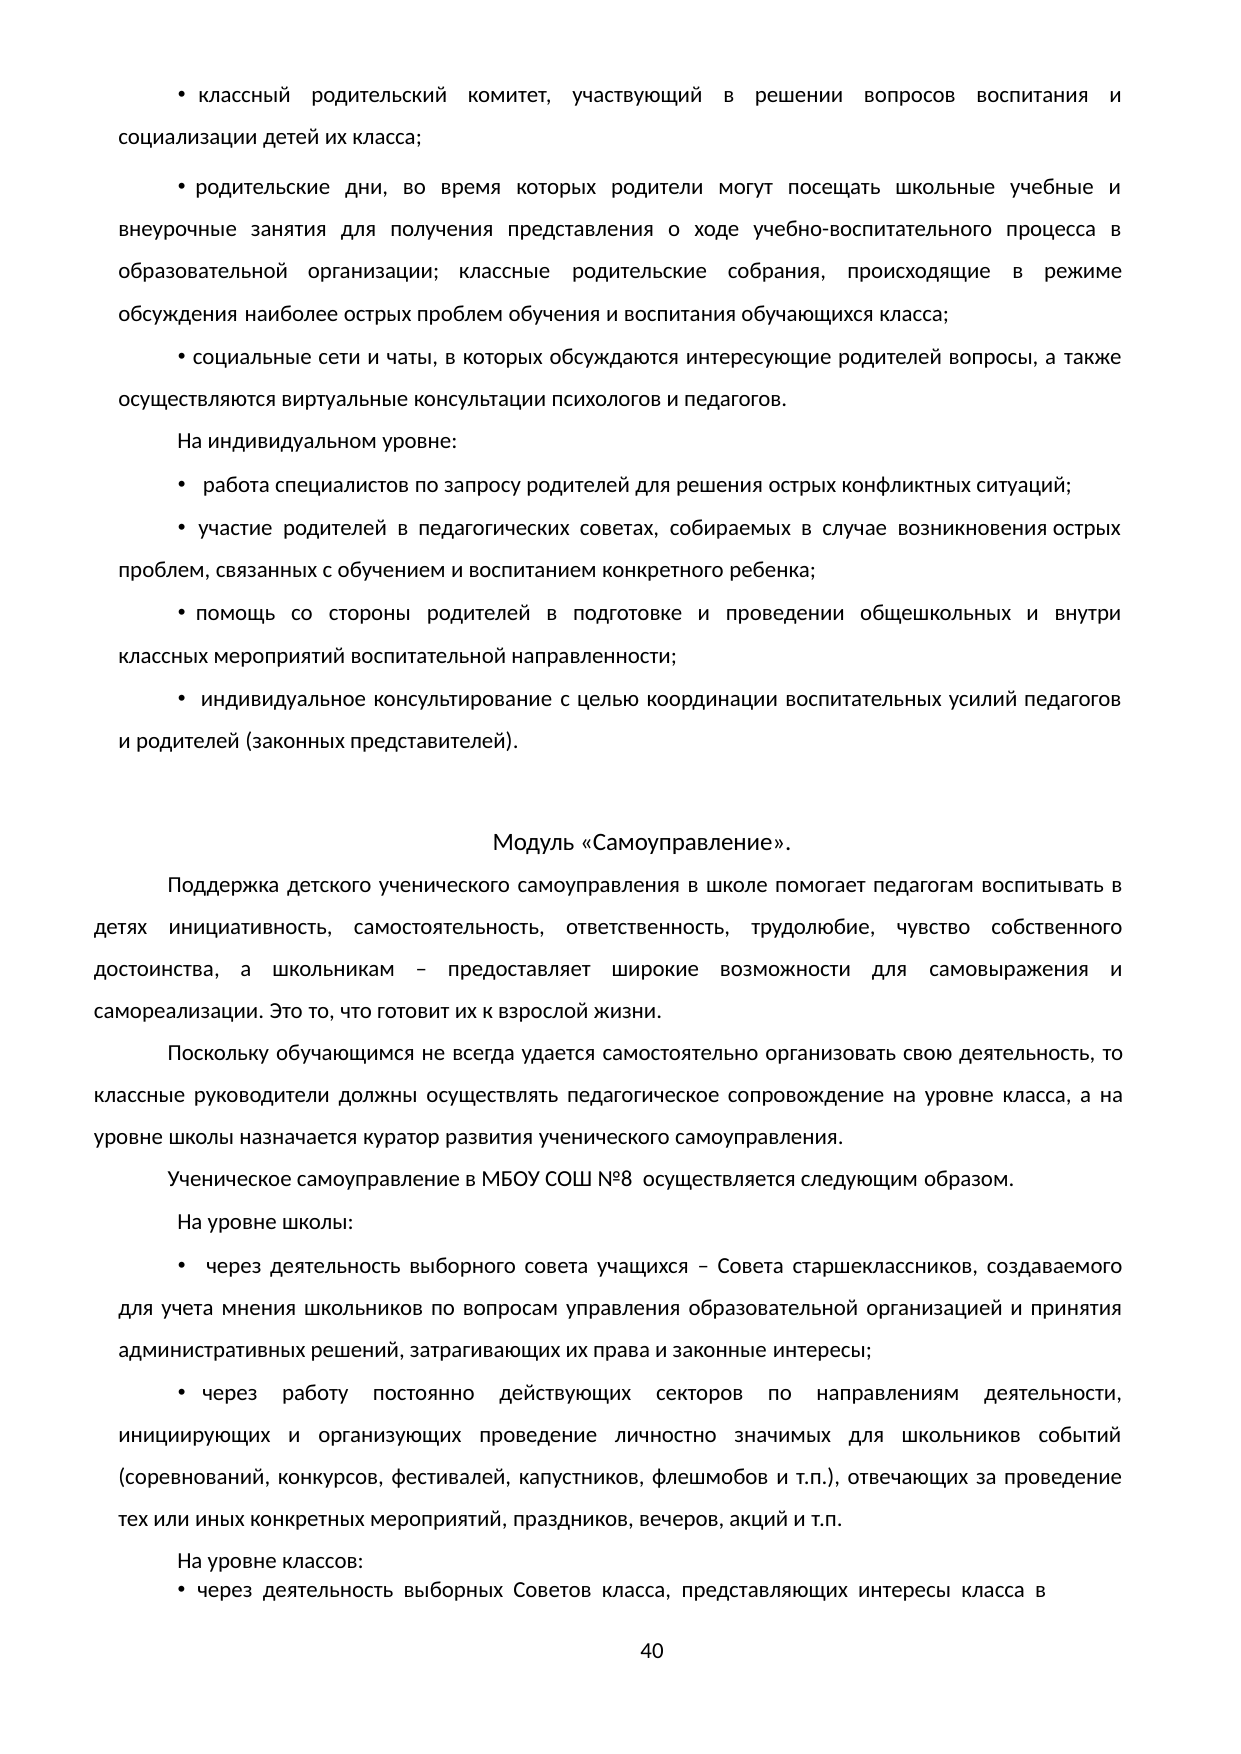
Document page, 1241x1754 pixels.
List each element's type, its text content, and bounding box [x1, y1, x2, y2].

list через деятельность выборного совета учащихся – Совета старшеклассников, создаваемого для учета мнения школьников по вопросам управления образовательной организацией и принятия административных решений, затрагивающих их права и законные интересы; [118, 1250, 1122, 1363]
text На индивидуальном уровне: [177, 426, 1192, 454]
text На уровне классов: [177, 1546, 1192, 1574]
text Ученическое самоуправление в МБОУ СОШ №8 осуществляется следующим образом. [94, 1164, 1122, 1192]
list через деятельность выборных Советов класса, представляющих интересы класса в [177, 1574, 1192, 1603]
list индивидуальное консультирование c целью координации воспитательных усилий педагогов и родителей (законных представителей). [118, 683, 1121, 754]
list социальные сети и чаты, в которых обсуждаются интересующие родителей вопросы, а также осуществляются виртуальные консультации психологов и педагогов. [118, 341, 1121, 412]
list родительские дни, во время которых родители могут посещать школьные учебные и внеурочные занятия для получения представления о ходе учебно-воспитательного процесса в образовательной организации; классные родительские собрания, происходящие в режиме обсуждения наиболее острых проблем обучения и воспитания обучающихся класса; [118, 171, 1122, 327]
list участие родителей в педагогических советах, собираемых в случае возникновения острых проблем, связанных с обучением и воспитанием конкретного ребенка; [118, 512, 1121, 583]
list помощь со стороны родителей в подготовке и проведении общешкольных и внутри классных мероприятий воспитательной направленности; [118, 597, 1122, 669]
list работа специалистов по запросу родителей для решения острых конфликтных ситуаций; [118, 469, 1122, 498]
text Поддержка детского ученического самоуправления в школе помогает педагогам воспитывать в детях инициативность, самостоятельность, ответственность, трудолюбие, чувство собственного достоинства, а школьникам – предоставляет широкие возможности для самовыражения и самореализации. Это то, что готовит их к взрослой жизни. [94, 871, 1122, 1024]
list классный родительский комитет, участвующий в решении вопросов воспитания и социализации детей их класса; [118, 79, 1123, 150]
text На уровне школы: [177, 1206, 1192, 1235]
list через работу постоянно действующих секторов по направлениям деятельности, инициирующих и организующих проведение личностно значимых для школьников событий (соревнований, конкурсов, фестивалей, капустников, флешмобов и т.п.), отвечающих за проведение тех или иных конкретных мероприятий, праздников, вечеров, акций и т.п. [118, 1377, 1122, 1532]
text Поскольку обучающимся не всегда удается самостоятельно организовать свою деятельность, то классные руководители должны осуществлять педагогическое сопровождение на уровне класса, а на уровне школы назначается куратор развития ученического самоуправления. [94, 1038, 1123, 1150]
text Модуль «Самоуправление». [492, 826, 1192, 857]
